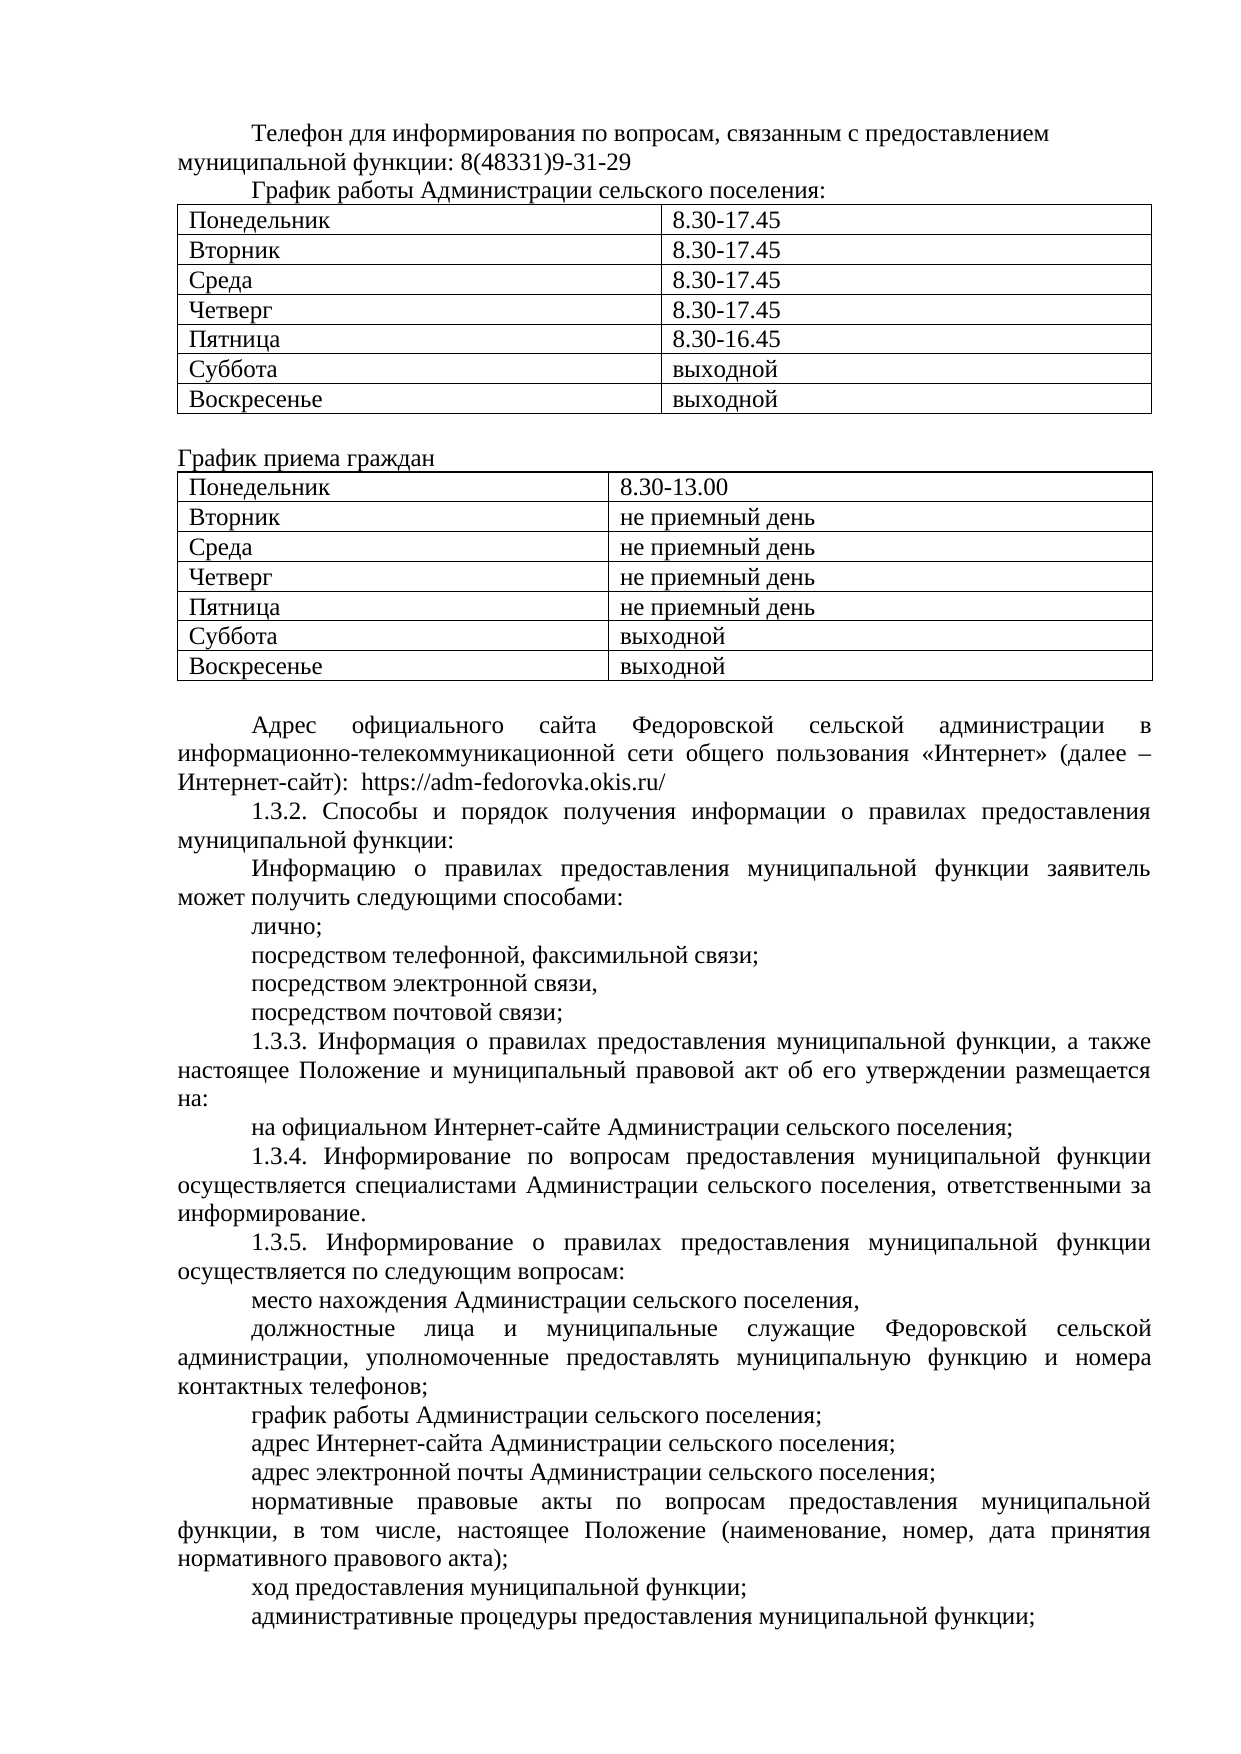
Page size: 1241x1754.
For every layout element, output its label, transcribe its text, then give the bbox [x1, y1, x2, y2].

table_cell Пятница [178, 325, 661, 353]
text 1.3.5. Информирование о правилах предоставления муниципальной функции осуществляется по следующим вопросам: [177, 1227, 1152, 1285]
table_cell Суббота [178, 621, 608, 650]
text место нахождения Администрации сельского поселения, [177, 1285, 1152, 1313]
table_cell 8.30-16.45 [662, 325, 1151, 353]
table_cell 8.30-17.45 [662, 265, 1151, 294]
table_cell не приемный день [609, 562, 1152, 591]
text 1.3.3. Информация о правилах предоставления муниципальной функции, а также настоящее Положение и муниципальный правовой акт об его утверждении размещается на: [177, 1026, 1152, 1112]
text Информацию о правилах предоставления муниципальной функции заявитель может получить следующими способами: [177, 853, 1152, 911]
table_cell 8.30-17.45 [662, 295, 1151, 323]
table_header Понедельник [178, 473, 608, 501]
text на официальном Интернет-сайте Администрации сельского поселения; [177, 1112, 1152, 1141]
text 1.3.2. Способы и порядок получения информации о правилах предоставления муниципальной функции: [177, 796, 1152, 853]
text должностные лица и муниципальные служащие Федоровской сельской администрации, уполномоченные предоставлять муниципальную функцию и номера контактных телефонов; [177, 1313, 1152, 1400]
table_cell выходной [609, 621, 1152, 650]
table_header Понедельник [178, 205, 661, 234]
text посредством электронной связи, [177, 968, 1152, 997]
text нормативные правовые акты по вопросам предоставления муниципальной функции, в том числе, настоящее Положение (наименование, номер, дата принятия нормативного правового акта); [177, 1486, 1152, 1572]
text адрес Интернет-сайта Администрации сельского поселения; [177, 1428, 1152, 1457]
text ход предоставления муниципальной функции; [177, 1572, 1152, 1601]
table_cell Вторник [178, 235, 661, 264]
text лично; [177, 911, 1152, 940]
table_cell не приемный день [609, 532, 1152, 561]
table_cell не приемный день [609, 502, 1152, 531]
table_cell Суббота [178, 354, 661, 383]
text посредством телефонной, факсимильной связи; [177, 940, 1152, 968]
table_cell Воскресенье [178, 651, 608, 680]
table_cell Четверг [178, 562, 608, 591]
table_cell Пятница [178, 592, 608, 620]
table_cell Четверг [178, 295, 661, 323]
text График работы Администрации сельского поселения: [177, 176, 1152, 204]
text административные процедуры предоставления муниципальной функции; [177, 1601, 1152, 1630]
text Телефон для информирования по вопросам, связанным с предоставлением муниципальной функции: 8(48331)9-31-29 [177, 118, 1152, 176]
text график работы Администрации сельского поселения; [177, 1400, 1152, 1428]
text посредством почтовой связи; [177, 997, 1152, 1026]
text адрес электронной почты Администрации сельского поселения; [177, 1457, 1152, 1486]
table_header 8.30-17.45 [662, 205, 1151, 234]
table_cell Среда [178, 265, 661, 294]
table_cell выходной [662, 384, 1151, 413]
table_cell Вторник [178, 502, 608, 531]
table_cell 8.30-17.45 [662, 235, 1151, 264]
table_cell Воскресенье [178, 384, 661, 413]
text График приема граждан [177, 443, 1152, 471]
text Адрес официального сайта Федоровской сельской администрации в информационно-телекоммуникационной сети общего пользования «Интернет» (далее – Интернет-сайт): https://adm-fedorovka.okis.ru/ [177, 710, 1152, 796]
table_header 8.30-13.00 [609, 473, 1152, 501]
text 1.3.4. Информирование по вопросам предоставления муниципальной функции осуществляется специалистами Администрации сельского поселения, ответственными за информирование. [177, 1141, 1152, 1227]
table_cell выходной [662, 354, 1151, 383]
table_cell выходной [609, 651, 1152, 680]
table_cell не приемный день [609, 592, 1152, 620]
table_cell Среда [178, 532, 608, 561]
